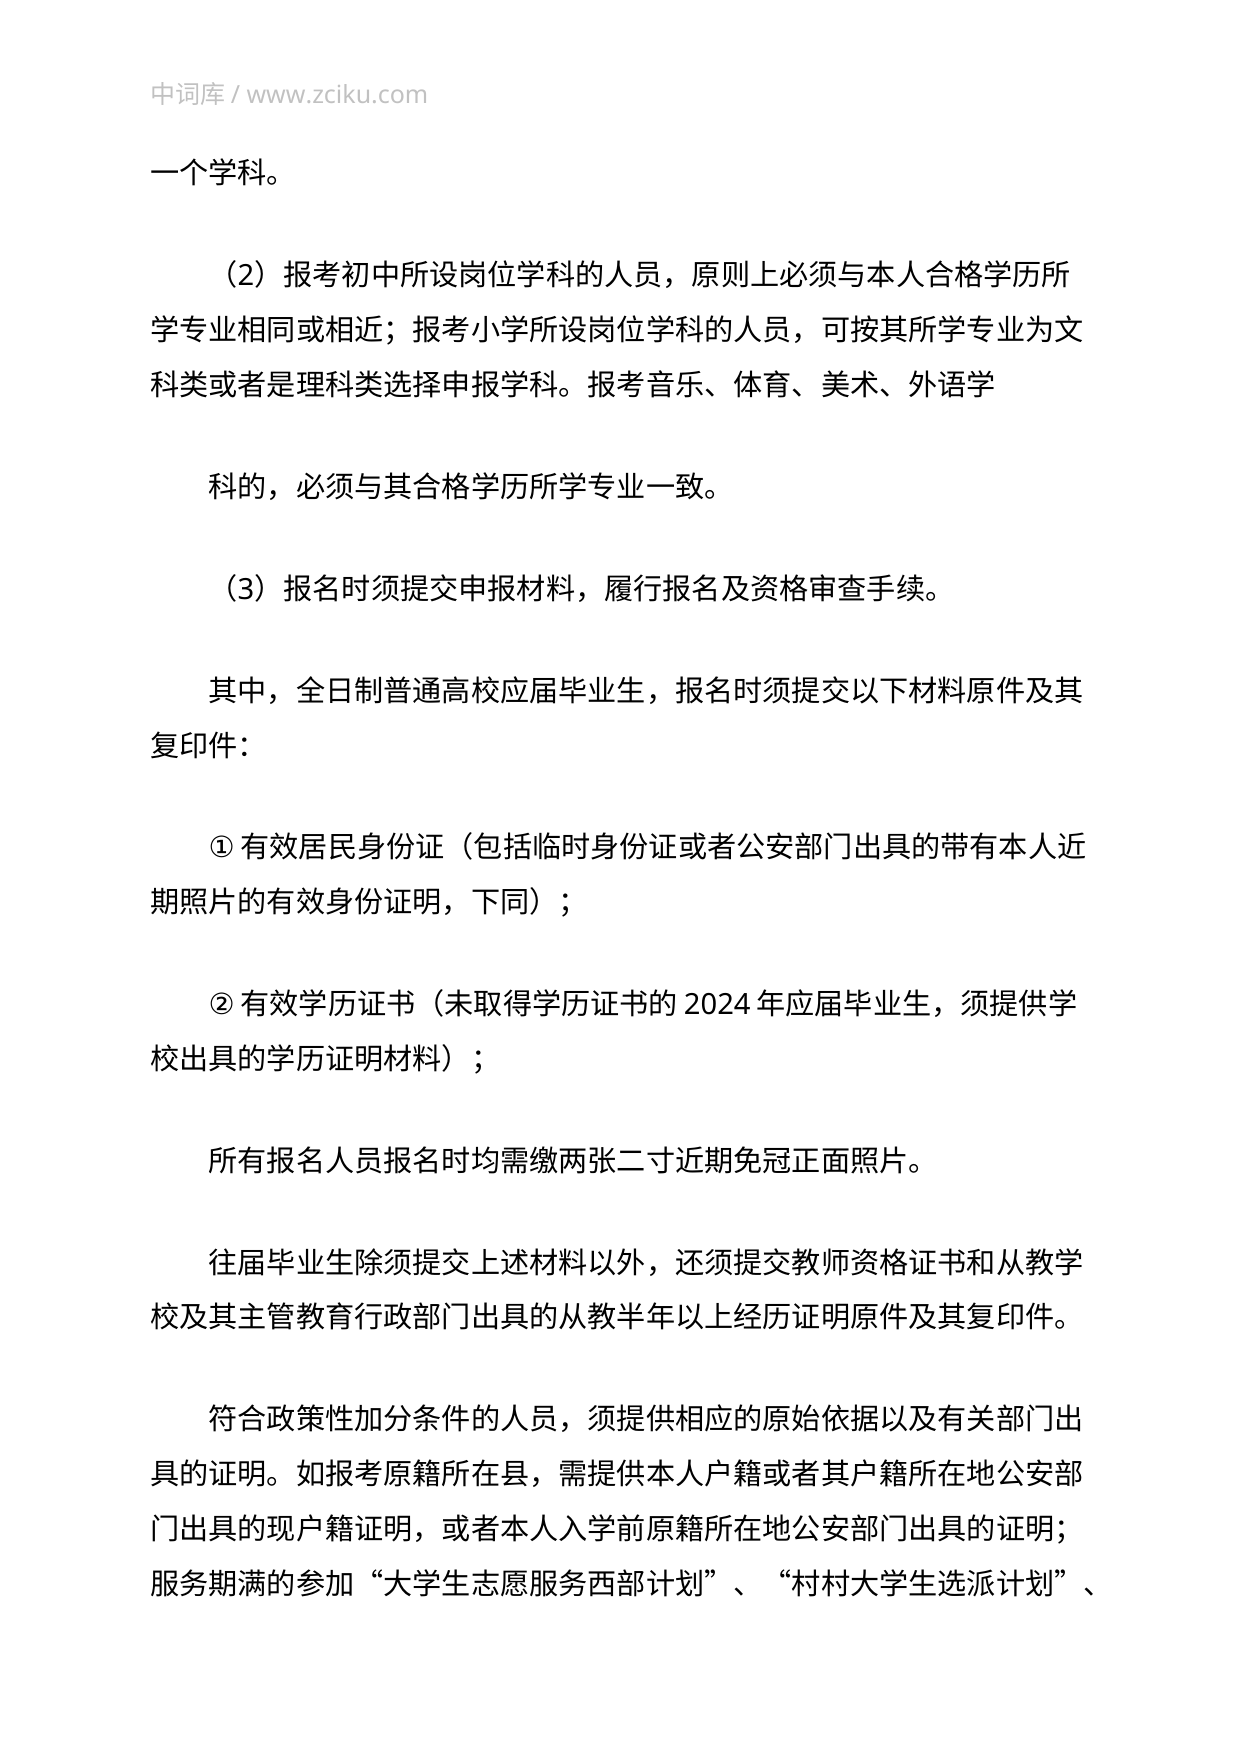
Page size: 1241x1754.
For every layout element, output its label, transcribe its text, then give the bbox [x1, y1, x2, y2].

text ①有效居民身份证（包括临时身份证或者公安部门出具的带有本人近期照片的有效身份证明，下同）； [150, 824, 1090, 921]
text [150, 150, 1090, 192]
text ②有效学历证书（未取得学历证书的2024年应届毕业生，须提供学校出具的学历证明材料）； [150, 981, 1090, 1078]
text （3）报名时须提交申报材料，履行报名及资格审查手续。 [150, 565, 1090, 608]
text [150, 1396, 1090, 1603]
text 其中，全日制普通高校应届毕业生，报名时须提交以下材料原件及其复印件： [150, 667, 1090, 764]
text 科的，必须与其合格学历所学专业一致。 [150, 463, 1090, 506]
text （2）报考初中所设岗位学科的人员，原则上必须与本人合格学历所学专业相同或相近；报考小学所设岗位学科的人员，可按其所学专业为文科类或者是理科类选择申报学科。报考音乐、体育、美术、外语学 [150, 252, 1090, 404]
text 所有报名人员报名时均需缴两张二寸近期免冠正面照片。 [150, 1137, 1090, 1180]
text 往届毕业生除须提交上述材料以外，还须提交教师资格证书和从教学校及其主管教育行政部门出具的从教半年以上经历证明原件及其复印件。 [150, 1239, 1090, 1336]
